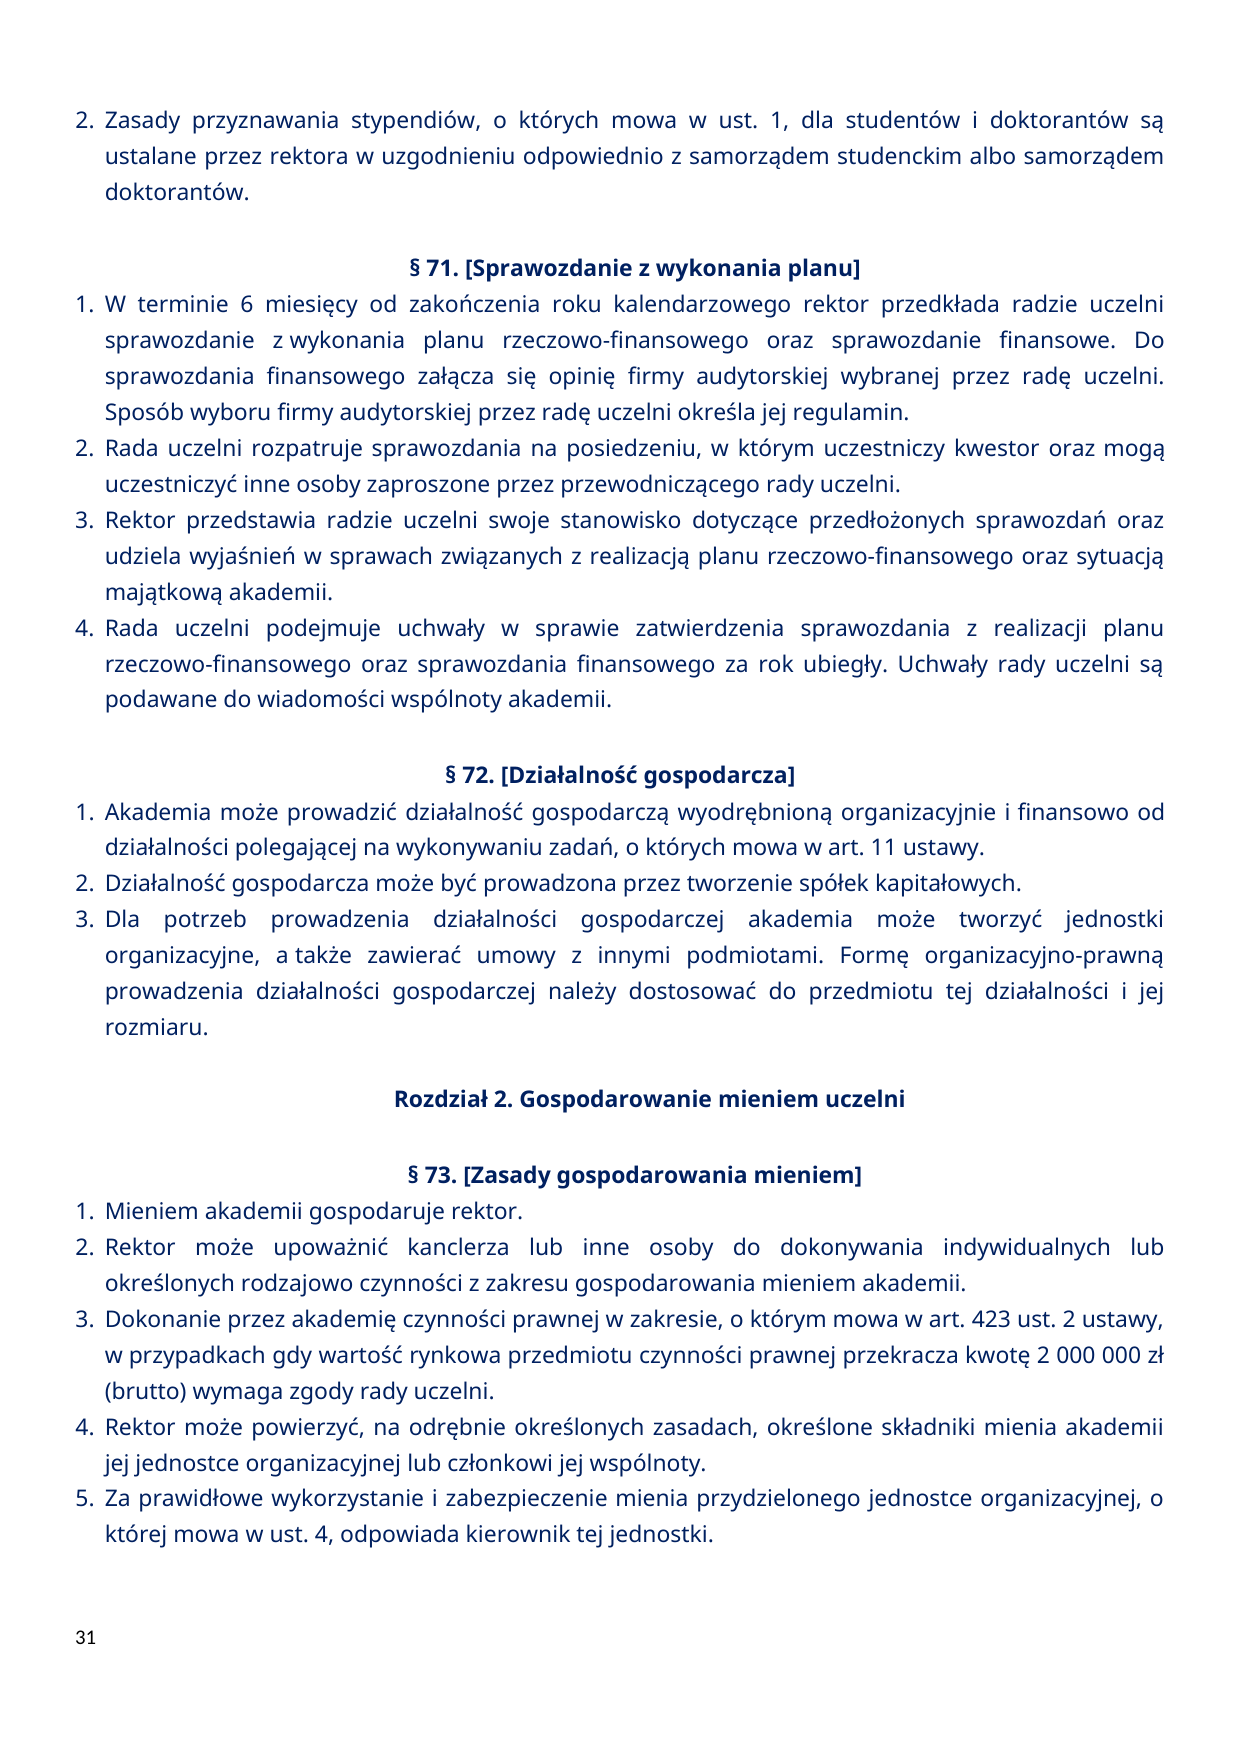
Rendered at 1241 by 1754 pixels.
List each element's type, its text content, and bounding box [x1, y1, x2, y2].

list Dla potrzeb prowadzenia działalności gospodarczej akademia może tworzyć jednostki organizacyjne, a także zawierać umowy z innymi podmiotami. Formę organizacyjno-prawną prowadzenia działalności gospodarczej należy dostosować do przedmiotu tej działalności i jej rozmiaru. [75, 903, 1165, 1042]
list Rektor może powierzyć, na odrębnie określonych zasadach, określone składniki mienia akademii jej jednostce organizacyjnej lub członkowi jej wspólnoty. [75, 1411, 1165, 1478]
list Rada uczelni rozpatruje sprawozdania na posiedzeniu, w którym uczestniczy kwestor oraz mogą uczestniczyć inne osoby zaproszone przez przewodniczącego rady uczelni. [75, 432, 1165, 499]
subtitle Rozdział 2. Gospodarowanie mieniem uczelni [104, 1083, 1165, 1114]
list Zasady przyznawania stypendiów, o których mowa w ust. 1, dla studentów i doktorantów są ustalane przez rektora w uzgodnieniu odpowiednio z samorządem studenckim albo samorządem doktorantów. [75, 104, 1165, 207]
subtitle § 72. [Działalność gospodarcza] [75, 759, 1165, 791]
list Dokonanie przez akademię czynności prawnej w zakresie, o którym mowa w art. 423 ust. 2 ustawy, w przypadkach gdy wartość rynkowa przedmiotu czynności prawnej przekracza kwotę 2 000 000 zł (brutto) wymaga zgody rady uczelni. [75, 1303, 1165, 1406]
list Działalność gospodarcza może być prowadzona przez tworzenie spółek kapitałowych. [75, 867, 1165, 898]
list Za prawidłowe wykorzystanie i zabezpieczenie mienia przydzielonego jednostce organizacyjnej, o której mowa w ust. 4, odpowiada kierownik tej jednostki. [75, 1482, 1165, 1549]
list Rektor może upoważnić kanclerza lub inne osoby do dokonywania indywidualnych lub określonych rodzajowo czynności z zakresu gospodarowania mieniem akademii. [75, 1231, 1165, 1298]
list Rada uczelni podejmuje uchwały w sprawie zatwierdzenia sprawozdania z realizacji planu rzeczowo-finansowego oraz sprawozdania finansowego za rok ubiegły. Uchwały rady uczelni są podawane do wiadomości wspólnoty akademii. [75, 612, 1165, 715]
list W terminie 6 miesięcy od zakończenia roku kalendarzowego rektor przedkłada radzie uczelni sprawozdanie z wykonania planu rzeczowo-finansowego oraz sprawozdanie finansowe. Do sprawozdania finansowego załącza się opinię firmy audytorskiej wybranej przez radę uczelni. Sposób wyboru firmy audytorskiej przez radę uczelni określa jej regulamin. [75, 288, 1165, 427]
list Rektor przedstawia radzie uczelni swoje stanowisko dotyczące przedłożonych sprawozdań oraz udziela wyjaśnień w sprawach związanych z realizacją planu rzeczowo-finansowego oraz sytuacją majątkową akademii. [75, 504, 1165, 607]
subtitle § 71. [Sprawozdanie z wykonania planu] [104, 252, 1165, 283]
list Mieniem akademii gospodaruje rektor. [75, 1195, 1165, 1226]
subtitle § 73. [Zasady gospodarowania mieniem] [104, 1159, 1165, 1190]
list Akademia może prowadzić działalność gospodarczą wyodrębnioną organizacyjnie i finansowo od działalności polegającej na wykonywaniu zadań, o których mowa w art. 11 ustawy. [75, 795, 1165, 863]
